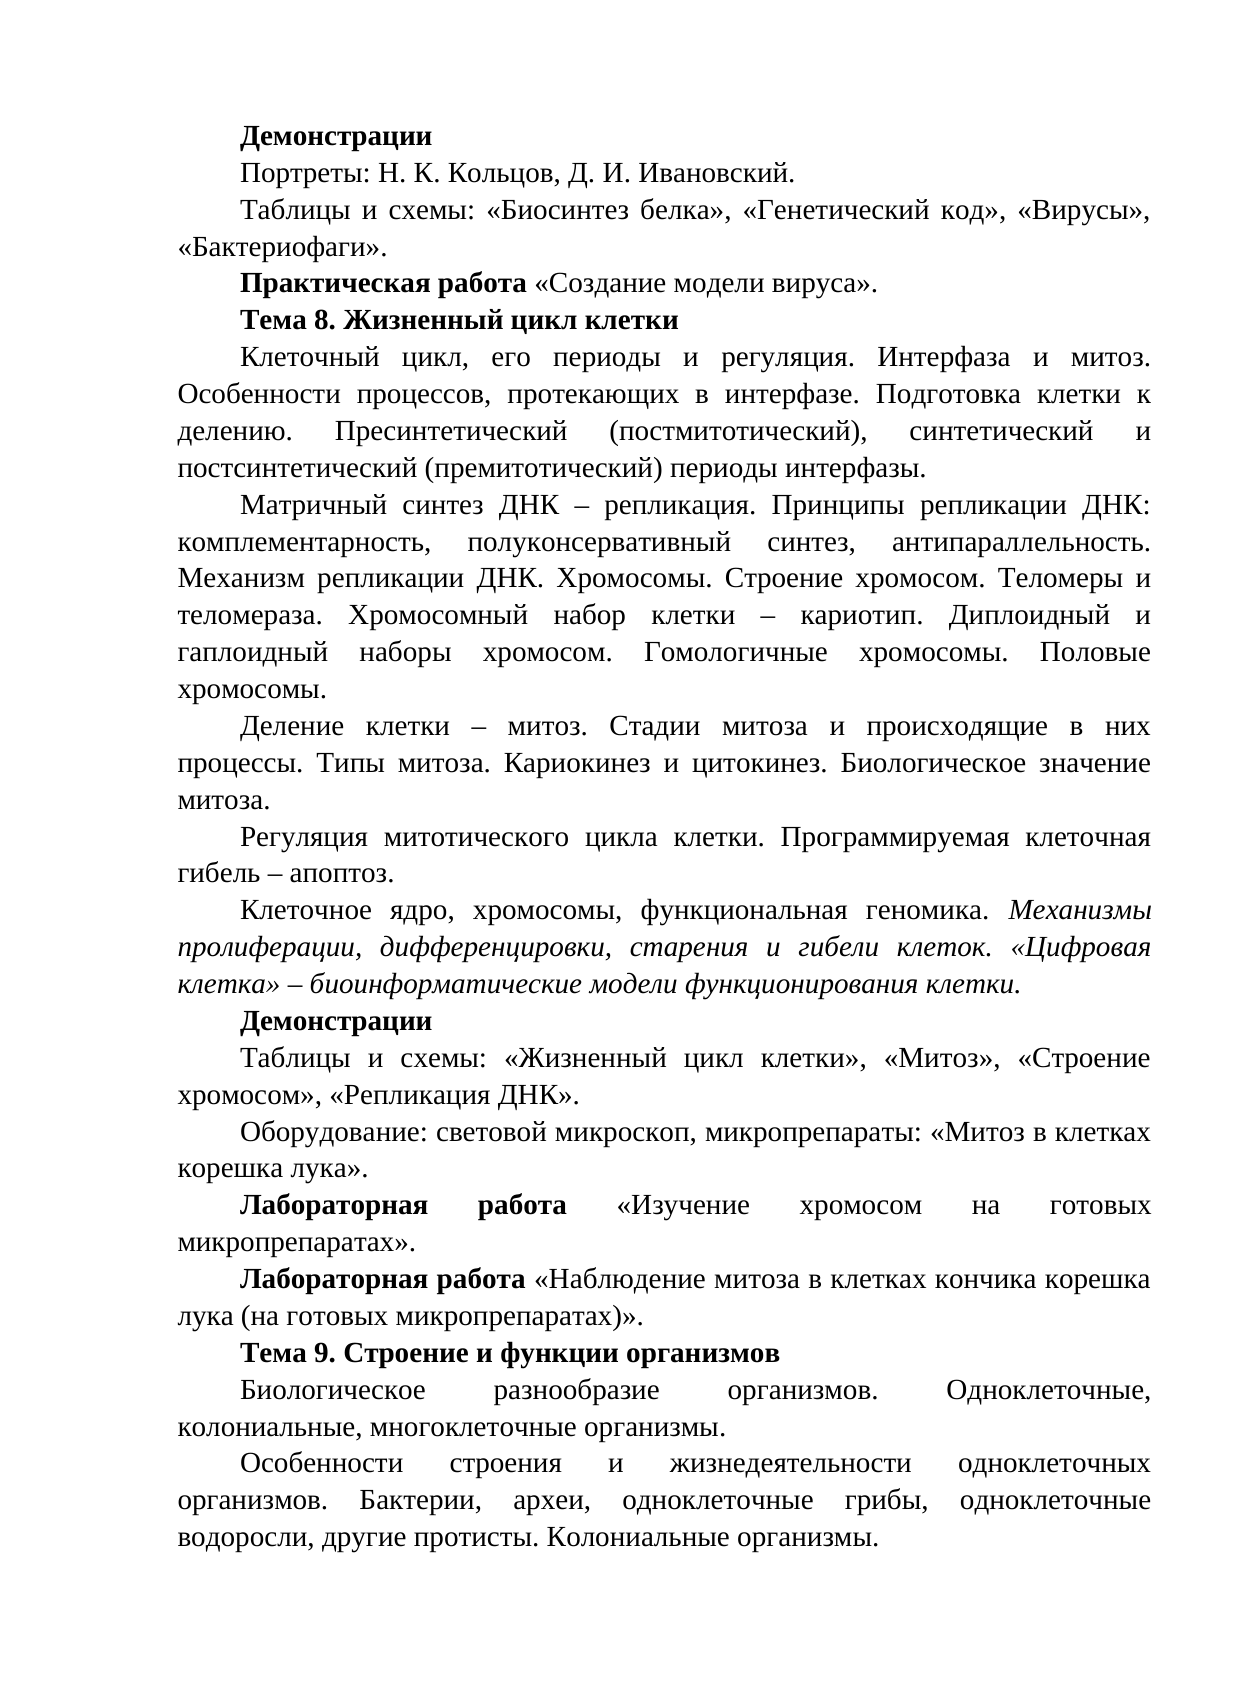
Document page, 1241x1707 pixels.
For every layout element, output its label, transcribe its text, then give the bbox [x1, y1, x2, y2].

text Особенности строения и жизнедеятельности одноклеточных организмов. Бактерии, археи, одноклеточные грибы, одноклеточные водоросли, другие протисты. Колониальные организмы. [177, 1446, 1152, 1553]
text Тема 9. Строение и функции организмов [177, 1335, 1152, 1368]
text Матричный синтез ДНК – репликация. Принципы репликации ДНК: комплементарность, полуконсервативный синтез, антипараллельность. Механизм репликации ДНК. Хромосомы. Строение хромосом. Теломеры и теломераза. Хромосомный набор клетки – кариотип. Диплоидный и гаплоидный наборы хромосом. Гомологичные хромосомы. Половые хромосомы. [177, 487, 1152, 705]
text Биологическое разнообразие организмов. Одноклеточные, колониальные, многоклеточные организмы. [177, 1372, 1152, 1442]
text Тема 8. Жизненный цикл клетки [177, 302, 1152, 336]
text Оборудование: световой микроскоп, микропрепараты: «Митоз в клетках корешка лука». [177, 1114, 1152, 1184]
text Демонстрации [177, 1003, 1152, 1037]
text Портреты: Н. К. Кольцов, Д. И. Ивановский. [177, 155, 1152, 188]
text Таблицы и схемы: «Биосинтез белка», «Генетический код», «Вирусы», «Бактериофаги». [177, 192, 1152, 262]
text Лабораторная работа «Наблюдение митоза в клетках кончика корешка лука (на готовых микропрепаратах)». [177, 1261, 1152, 1332]
text Лабораторная работа «Изучение хромосом на готовых микропрепаратах». [177, 1187, 1152, 1258]
text Клеточный цикл, его периоды и регуляция. Интерфаза и митоз. Особенности процессов, протекающих в интерфазе. Подготовка клетки к делению. Пресинтетический (постмитотический), синтетический и постсинтетический (премитотический) периоды интерфазы. [177, 339, 1152, 483]
text Таблицы и схемы: «Жизненный цикл клетки», «Митоз», «Строение хромосом», «Репликация ДНК». [177, 1040, 1152, 1110]
text Клеточное ядро, хромосомы, функциональная геномика. Механизмы пролиферации, дифференцировки, старения и гибели клеток. «Цифровая клетка» – биоинформатические модели функционирования клетки. [177, 892, 1152, 1000]
text Демонстрации [177, 118, 1152, 152]
text Практическая работа «Создание модели вируса». [177, 266, 1152, 299]
text Деление клетки – митоз. Стадии митоза и происходящие в них процессы. Типы митоза. Кариокинез и цитокинез. Биологическое значение митоза. [177, 708, 1152, 815]
text Регуляция митотического цикла клетки. Программируемая клеточная гибель – апоптоз. [177, 819, 1152, 889]
